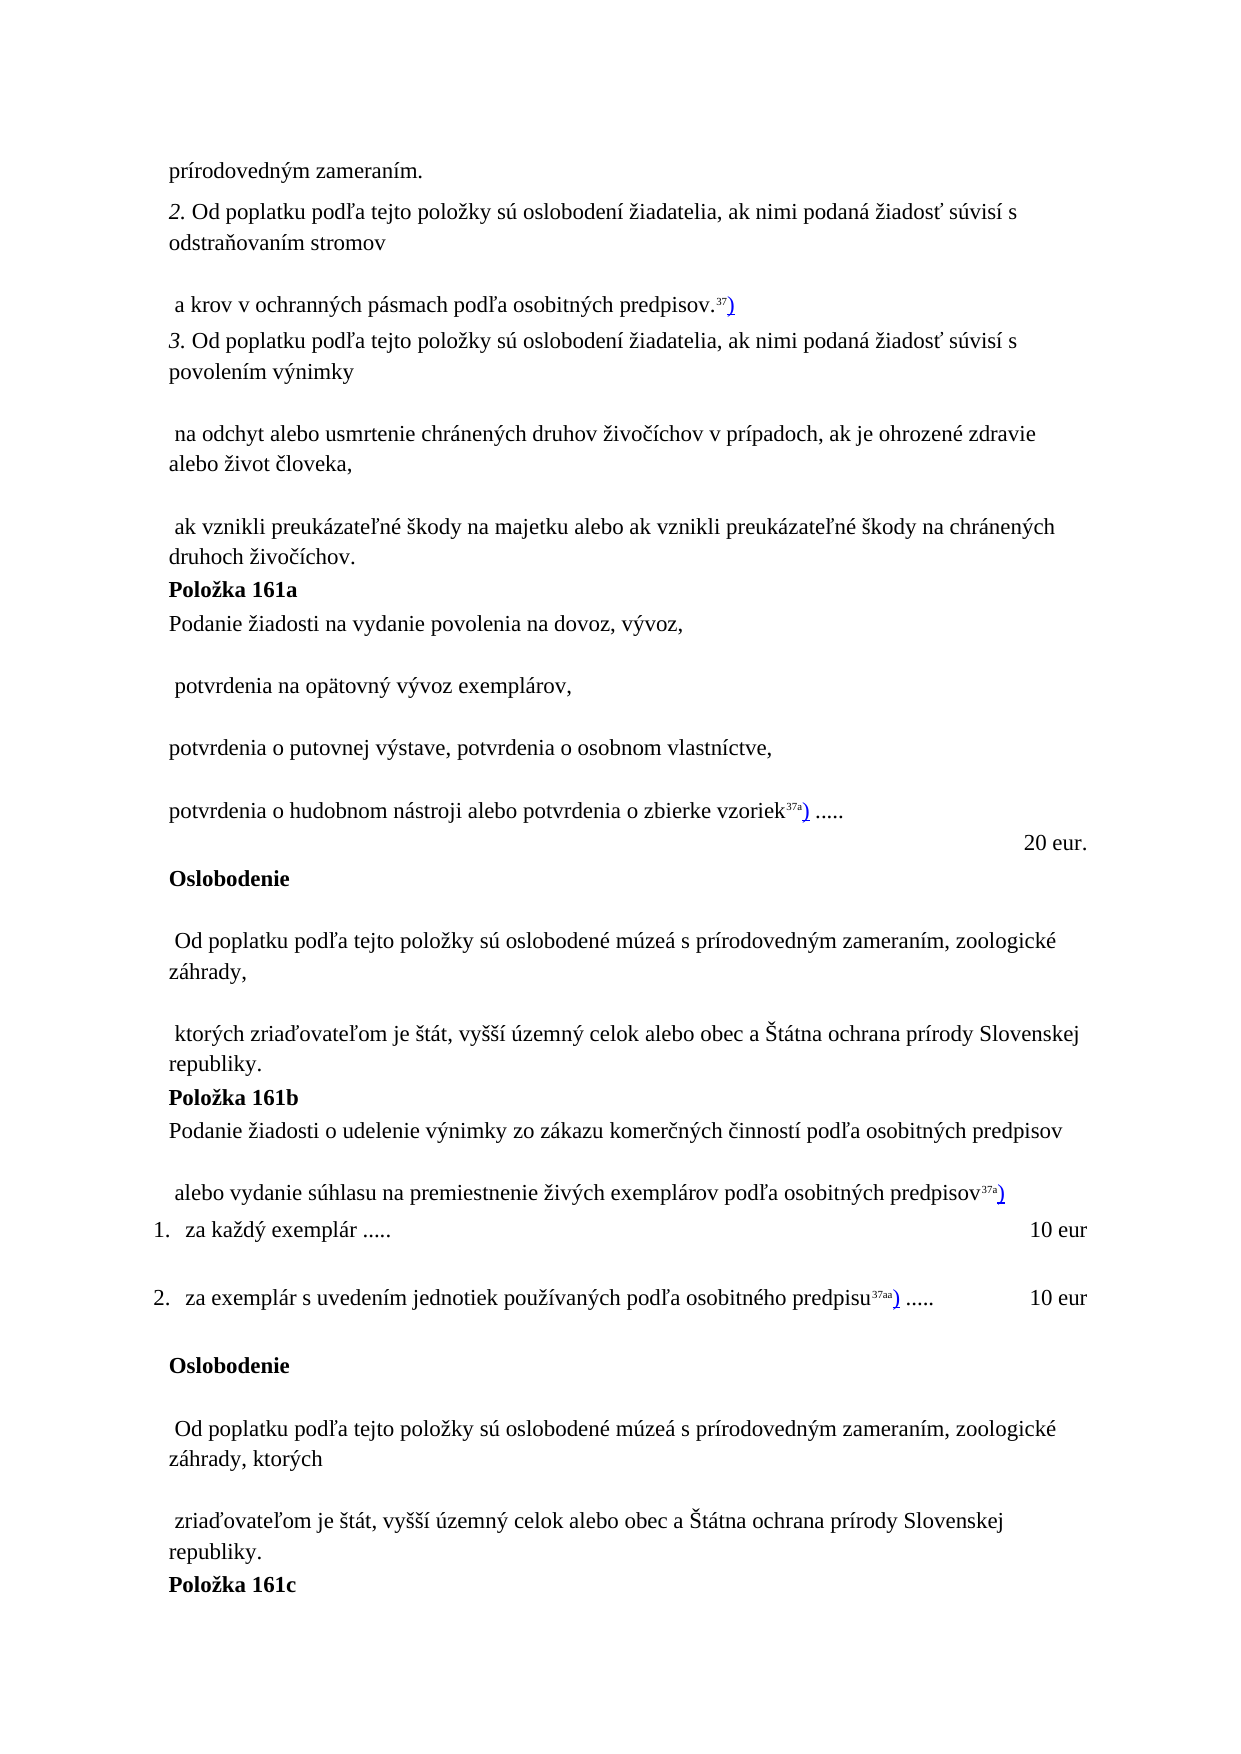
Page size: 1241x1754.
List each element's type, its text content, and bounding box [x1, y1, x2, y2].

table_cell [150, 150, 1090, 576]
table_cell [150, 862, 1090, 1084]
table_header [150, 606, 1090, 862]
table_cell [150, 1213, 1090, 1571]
text Položka 161a [162, 576, 1090, 603]
text Položka 161c [162, 1571, 1090, 1597]
text Položka 161b [162, 1084, 1090, 1110]
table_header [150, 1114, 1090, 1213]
